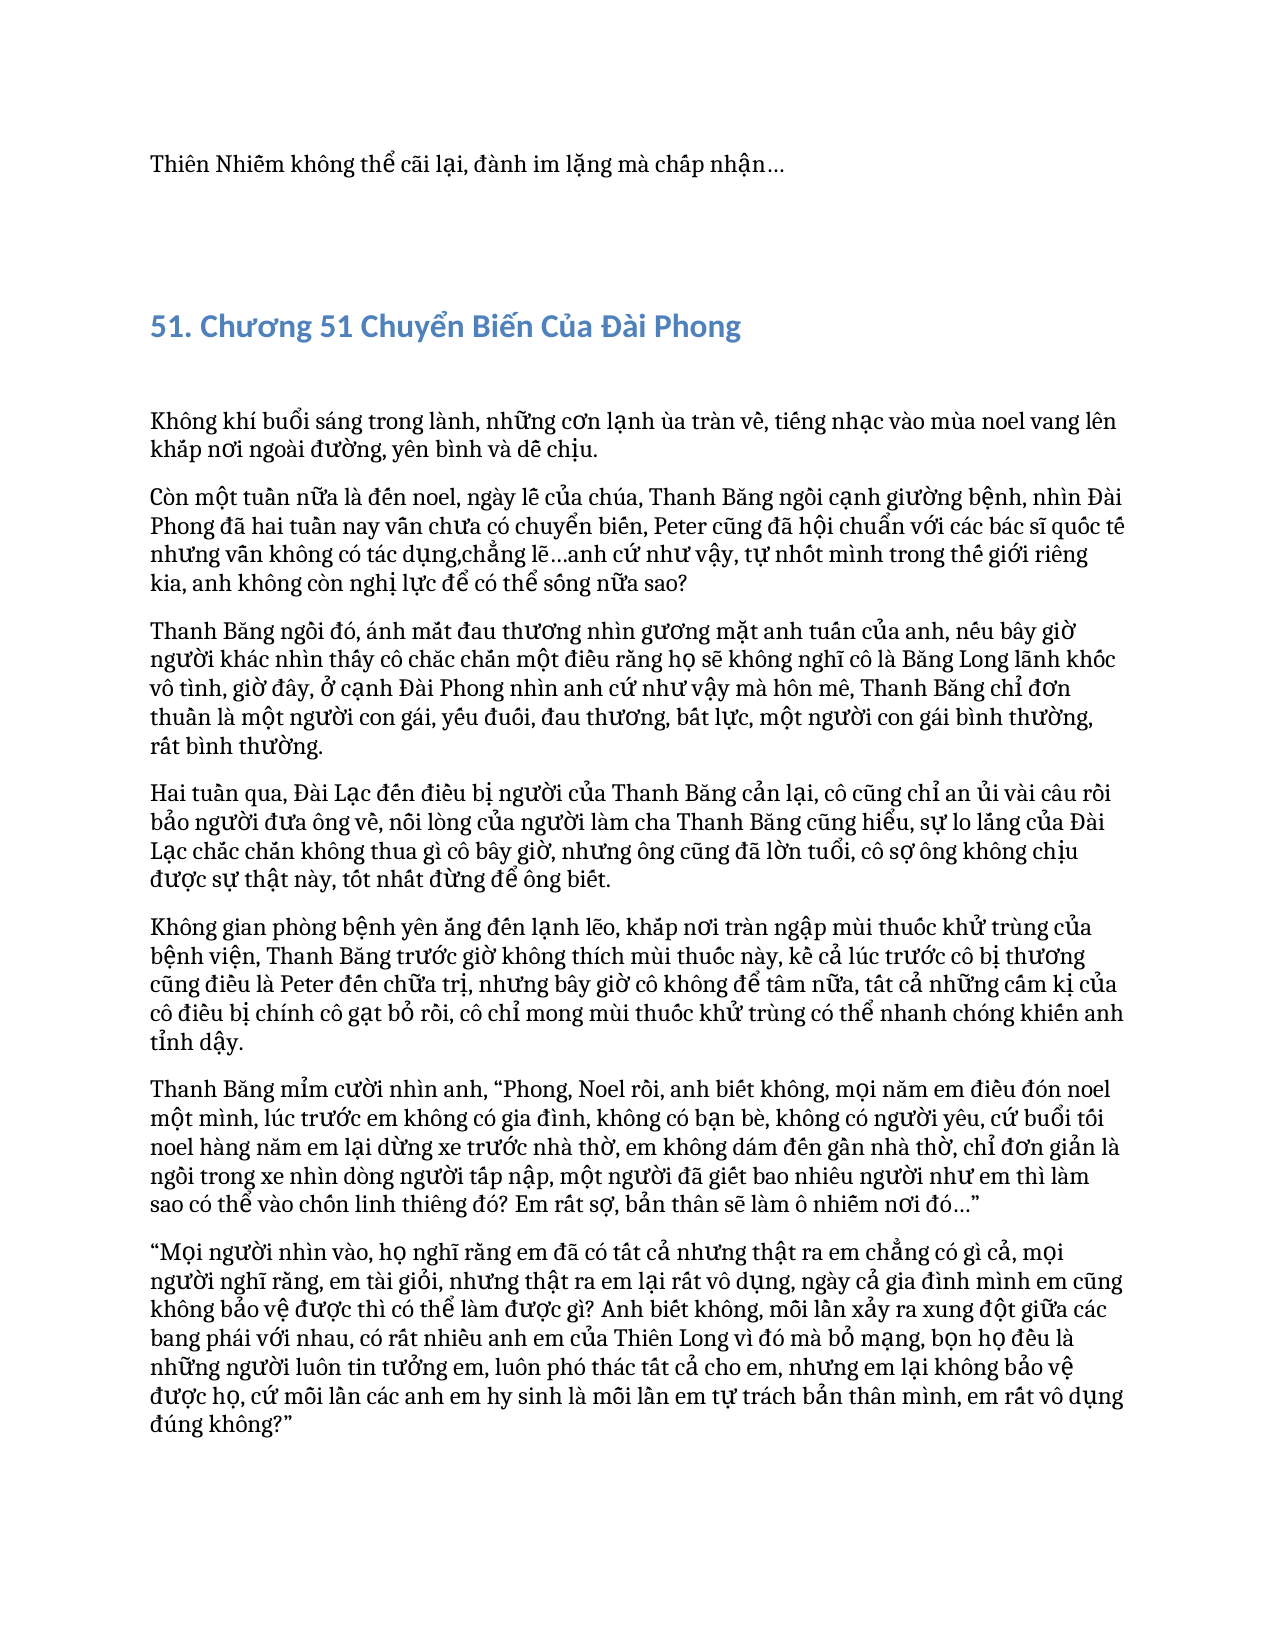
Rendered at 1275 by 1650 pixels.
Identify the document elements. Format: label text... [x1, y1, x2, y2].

text Thanh Băng mỉm cười nhìn anh, “Phong, Noel rồi, anh biết không, mọi năm em điều đón noel một mình, lúc trước em không có gia đình, không có bạn bè, không có người yêu, cứ buổi tối noel hàng năm em lại dừng xe trước nhà thờ, em không dám đến gần nhà thờ, chỉ đơn giản là ngồi trong xe nhìn dòng người tấp nập, một người đã giết bao nhiêu người như em thì làm sao có thể vào chốn linh thiêng đó? Em rất sợ, bản thân sẽ làm ô nhiễm nơi đó…” [150, 1075, 1125, 1219]
text “Mọi người nhìn vào, họ nghĩ rằng em đã có tất cả nhưng thật ra em chẳng có gì cả, mọi người nghĩ rằng, em tài giỏi, nhưng thật ra em lại rất vô dụng, ngày cả gia đình mình em cũng không bảo vệ được thì có thể làm được gì? Anh biết không, mỗi lần xảy ra xung đột giữa các bang phái với nhau, có rất nhiều anh em của Thiên Long vì đó mà bỏ mạng, bọn họ đều là những người luôn tin tưởng em, luôn phó thác tất cả cho em, nhưng em lại không bảo vệ được họ, cứ mỗi lần các anh em hy sinh là mỗi lần em tự trách bản thân mình, em rất vô dụng đúng không?” [150, 1238, 1125, 1439]
text Thiên Nhiễm không thể cãi lại, đành im lặng mà chấp nhận… [150, 150, 1125, 179]
text Không khí buổi sáng trong lành, những cơn lạnh ùa tràn về, tiếng nhạc vào mùa noel vang lên khắp nơi ngoài đường, yên bình và dễ chịu. [150, 349, 1125, 464]
text Thanh Băng ngồi đó, ánh mắt đau thương nhìn gương mặt anh tuấn của anh, nếu bây giờ người khác nhìn thấy cô chăc chắn một điều rằng họ sẽ không nghĩ cô là Băng Long lãnh khốc vô tình, giờ đây, ở cạnh Đài Phong nhìn anh cứ như vậy mà hôn mê, Thanh Băng chỉ đơn thuần là một người con gái, yếu đuối, đau thương, bất lực, một người con gái bình thường, rất bình thường. [150, 617, 1125, 760]
text Hai tuần qua, Đài Lạc đến điều bị người của Thanh Băng cản lại, cô cũng chỉ an ủi vài câu rồi bảo người đưa ông về, nỗi lòng của người làm cha Thanh Băng cũng hiểu, sự lo lắng của Đài Lạc chắc chắn không thua gì cô bây giờ, nhưng ông cũng đã lờn tuổi, cô sợ ông không chịu được sự thật này, tốt nhất đừng để ông biết. [150, 779, 1125, 894]
text Còn một tuần nữa là đến noel, ngày lễ của chúa, Thanh Băng ngồi cạnh giường bệnh, nhìn Đài Phong đã hai tuần nay vẫn chưa có chuyển biến, Peter cũng đã hội chuẩn với các bác sĩ quốc tế nhưng vẫn không có tác dụng,chẳng lẽ…anh cứ như vậy, tự nhốt mình trong thế giới riêng kia, anh không còn nghị lực để có thể sống nữa sao? [150, 483, 1125, 598]
subtitle 51. Chương 51 Chuyển Biến Của Đài Phong [150, 304, 1125, 345]
text Không gian phòng bệnh yên ắng đến lạnh lẽo, khắp nơi tràn ngập mùi thuốc khử trùng của bệnh viện, Thanh Băng trước giờ không thích mùi thuốc này, kề cả lúc trước cô bị thương cũng điều là Peter đến chữa trị, nhưng bây giờ cô không để tâm nữa, tất cả những cấm kị của cô điều bị chính cô gạt bỏ rồi, cô chỉ mong mùi thuốc khử trùng có thể nhanh chóng khiến anh tỉnh dậy. [150, 913, 1125, 1057]
